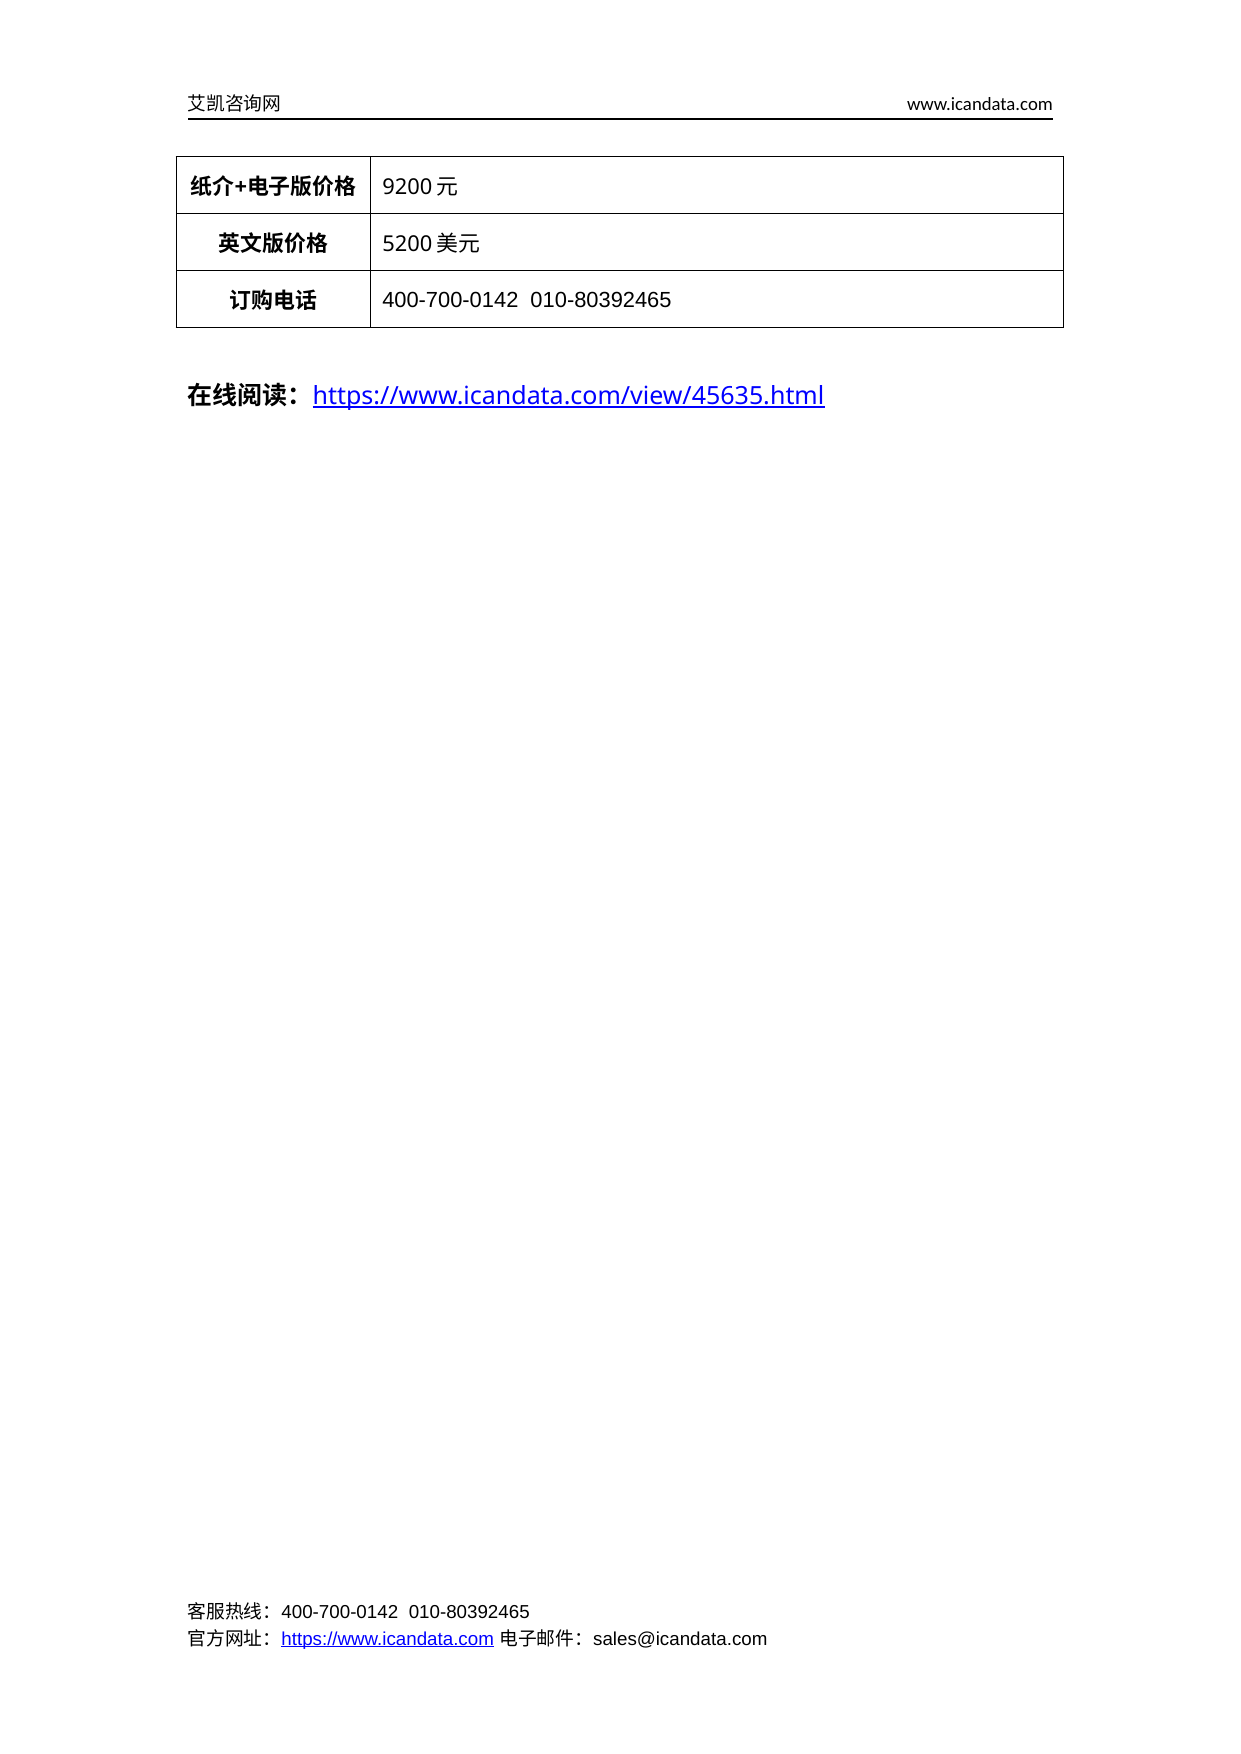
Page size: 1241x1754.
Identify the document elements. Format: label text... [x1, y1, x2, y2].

table_cell 400-700-0142 010-80392465 [371, 271, 1063, 327]
table_cell 英文版价格 [177, 214, 370, 270]
table_cell 9200元 [371, 157, 1063, 213]
table_cell 订购电话 [177, 271, 370, 327]
text 在线阅读：https://www.icandata.com/view/45635.html [187, 361, 1053, 426]
table_cell 5200美元 [371, 214, 1063, 270]
table_cell 纸介+电子版价格 [177, 157, 370, 213]
